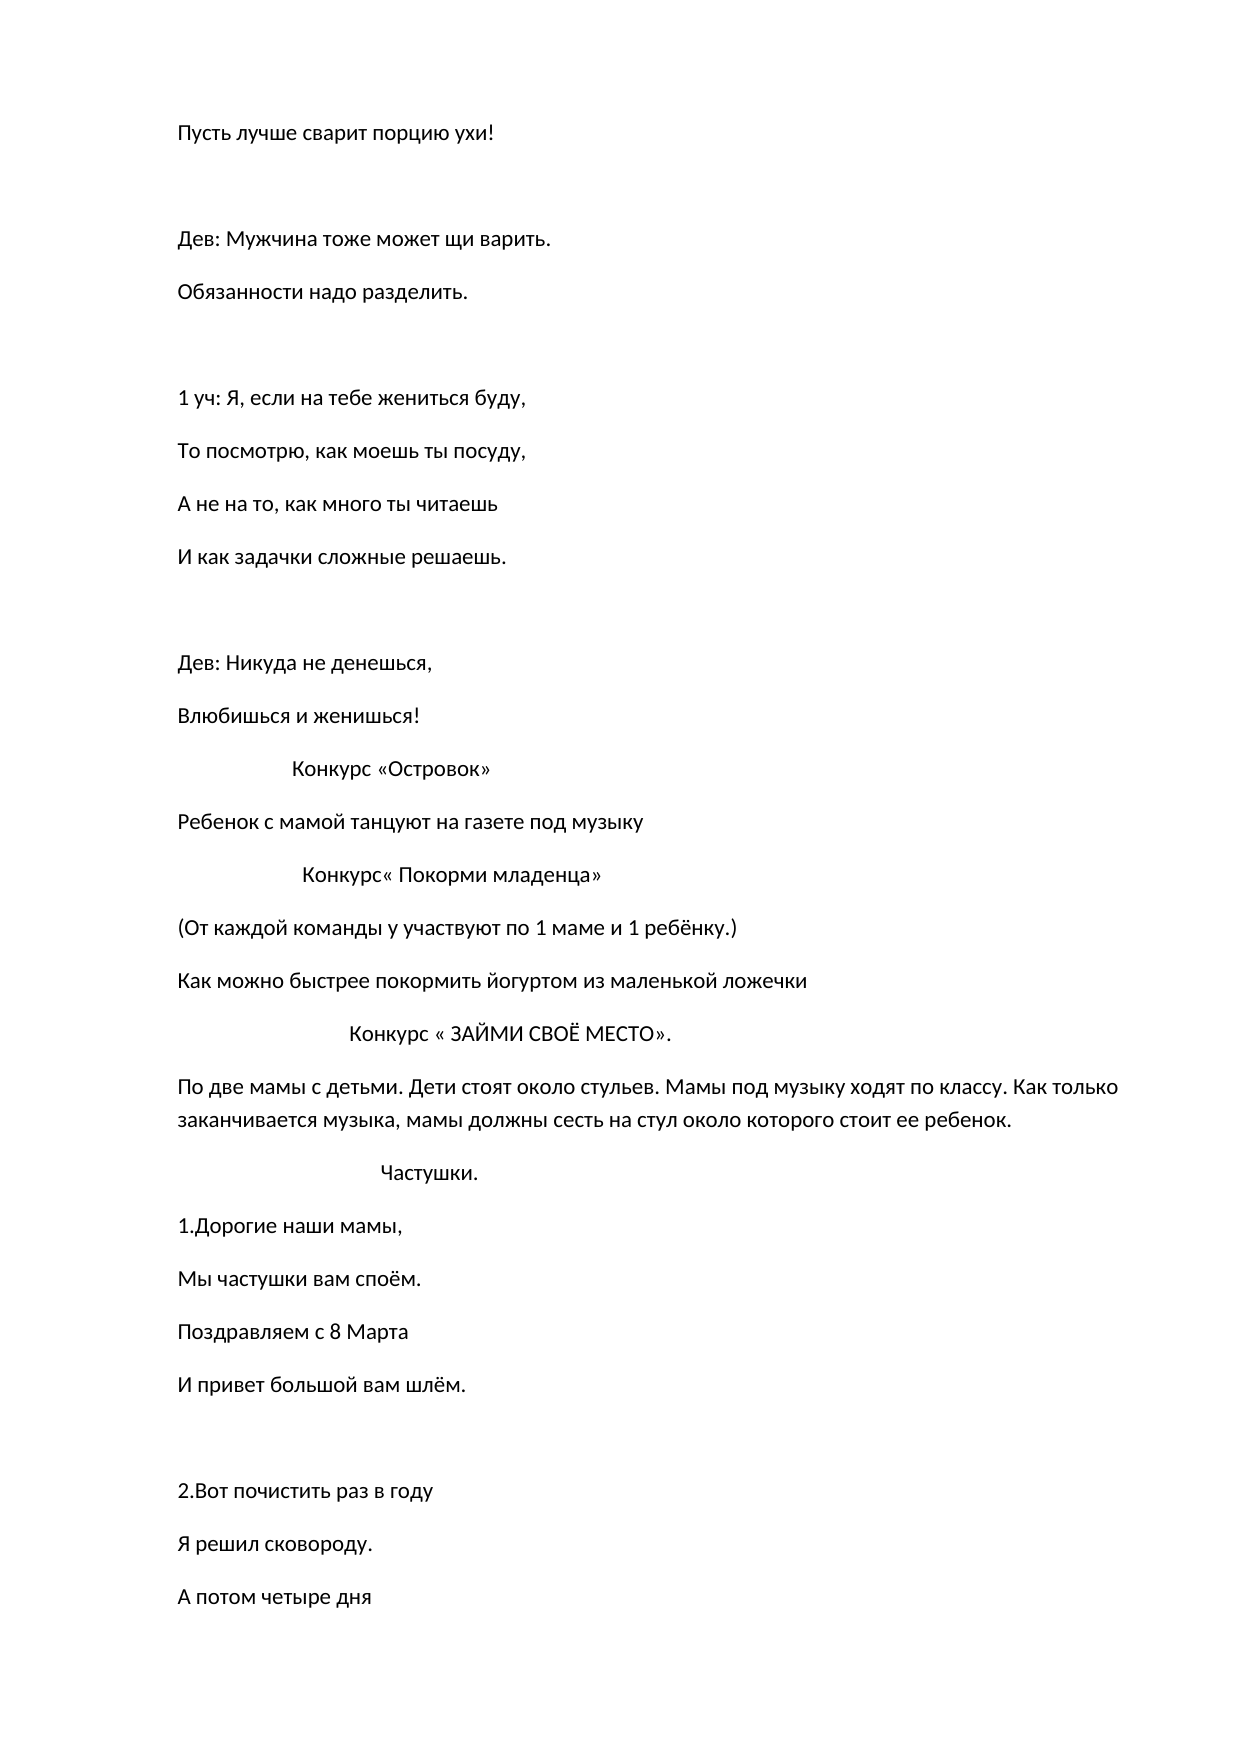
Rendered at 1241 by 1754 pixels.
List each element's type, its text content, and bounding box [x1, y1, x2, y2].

text А не на то, как много ты читаешь [177, 489, 1152, 517]
text И привет большой вам шлём. [177, 1370, 1152, 1398]
text 1.Дорогие наши мамы, [177, 1211, 1152, 1239]
text Как можно быстрее покормить йогуртом из маленькой ложечки [177, 966, 1152, 994]
text Мы частушки вам споём. [177, 1264, 1152, 1292]
text Дев: Никуда не денешься, [177, 648, 1152, 676]
text (От каждой команды у участвуют по 1 маме и 1 ребёнку.) [177, 913, 1152, 941]
text Частушки. [177, 1158, 1152, 1186]
text Влюбишься и женишься! [177, 701, 1152, 729]
text Пусть лучше сварит порцию ухи! [177, 118, 1152, 146]
text И как задачки сложные решаешь. [177, 542, 1152, 570]
text Ребенок с мамой танцуют на газете под музыку [177, 807, 1152, 835]
text Дев: Мужчина тоже может щи варить. [177, 224, 1152, 252]
text По две мамы с детьми. Дети стоят около стульев. Мамы под музыку ходят по классу. Как только заканчивается музыка, мамы должны сесть на стул около которого стоит ее ребенок. [177, 1072, 1152, 1133]
text Конкурс« Покорми младенца» [177, 860, 1152, 888]
text Обязанности надо разделить. [177, 277, 1152, 305]
text Я решил сковороду. [177, 1529, 1152, 1557]
text Поздравляем с 8 Марта [177, 1317, 1152, 1345]
text То посмотрю, как моешь ты посуду, [177, 436, 1152, 464]
text Конкурс « ЗАЙМИ СВОЁ МЕСТО». [177, 1019, 1152, 1047]
text 2.Вот почистить раз в году [177, 1476, 1152, 1504]
text Конкурс «Островок» [177, 754, 1152, 782]
text 1 уч: Я, если на тебе жениться буду, [177, 383, 1152, 411]
text А потом четыре дня [177, 1582, 1152, 1610]
